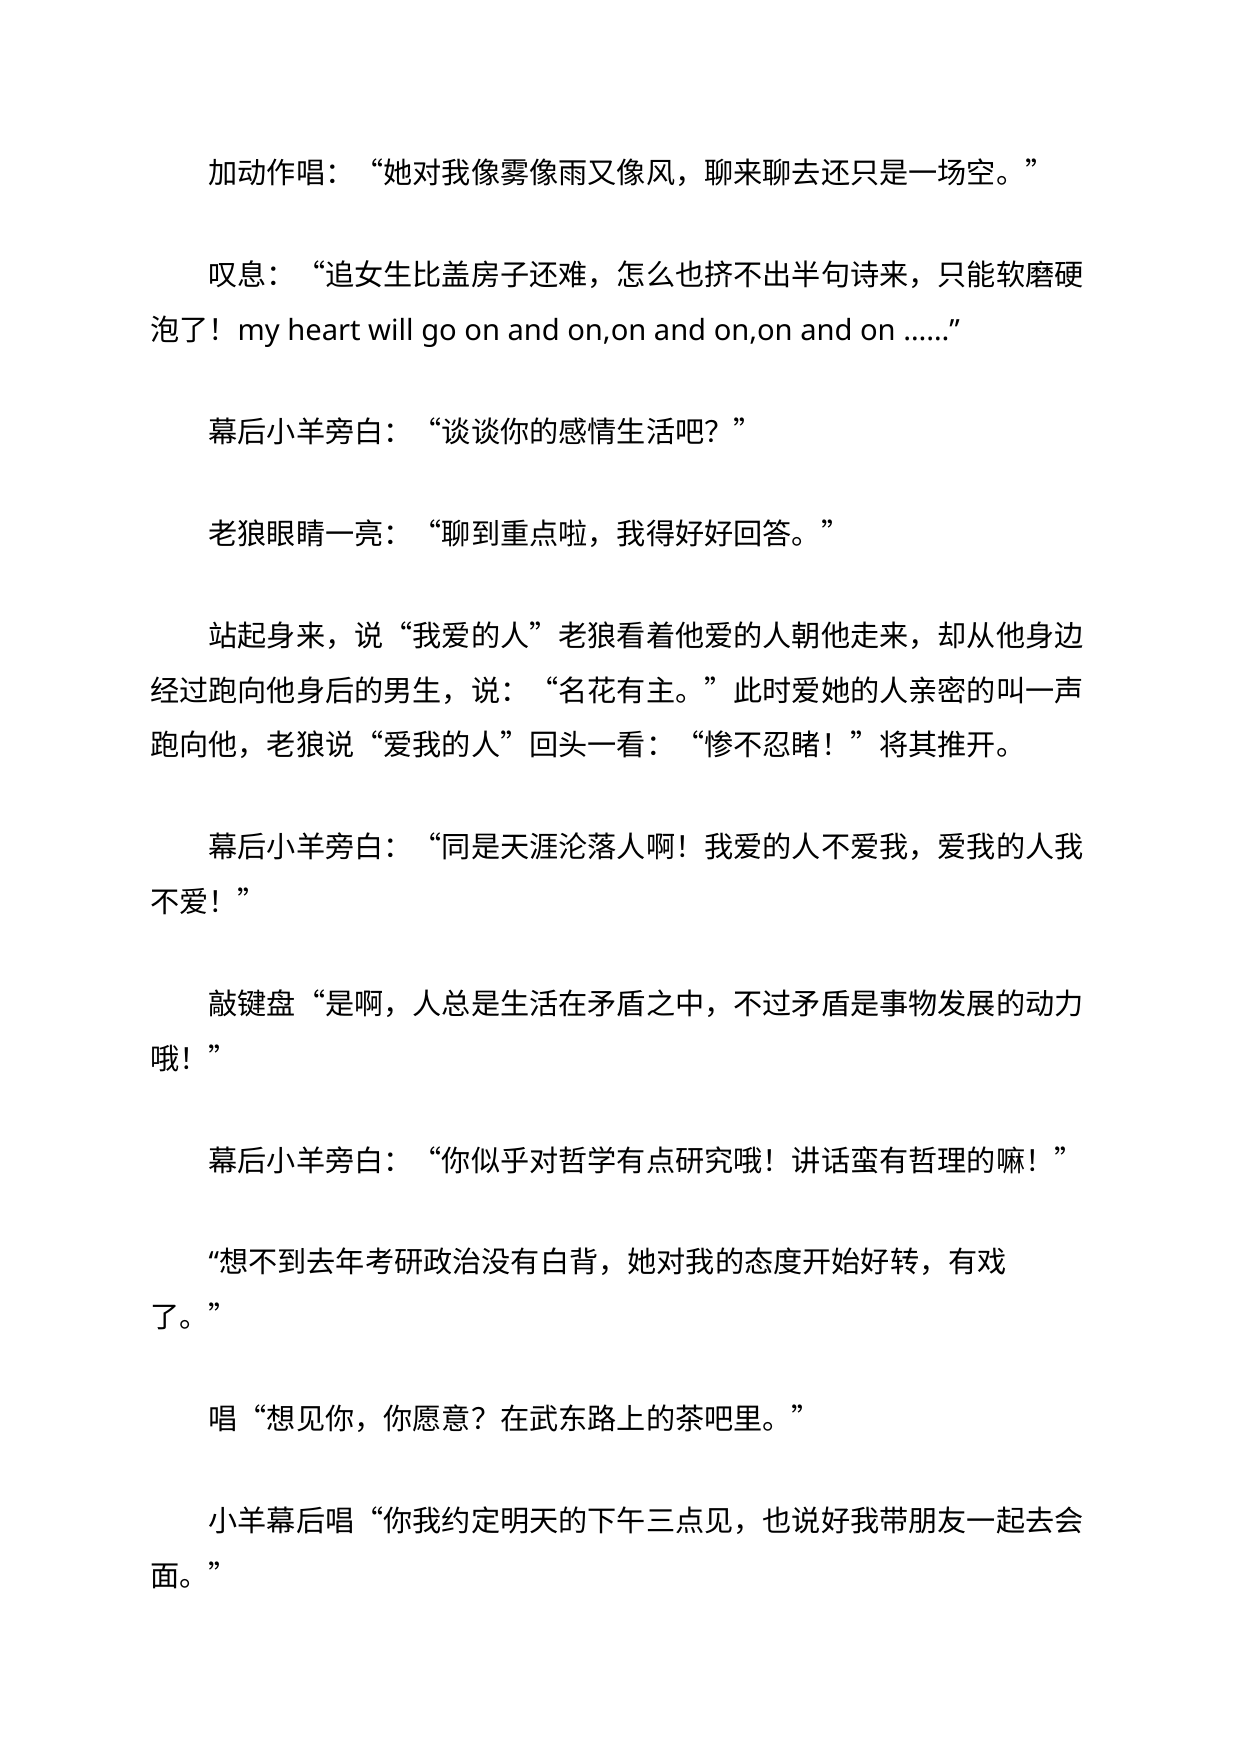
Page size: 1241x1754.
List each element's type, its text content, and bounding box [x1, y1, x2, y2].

text 老狼眼睛一亮：“聊到重点啦，我得好好回答。” [150, 510, 1090, 553]
text “想不到去年考研政治没有白背，她对我的态度开始好转，有戏了。” [150, 1239, 1090, 1336]
text 小羊幕后唱“你我约定明天的下午三点见，也说好我带朋友一起去会面。” [150, 1497, 1090, 1594]
text 幕后小羊旁白：“同是天涯沦落人啊！我爱的人不爱我，爱我的人我不爱！” [150, 824, 1090, 921]
text 叹息：“追女生比盖房子还难，怎么也挤不出半句诗来，只能软磨硬泡了！my heart will go on and on,on and on,on and on ……” [150, 252, 1090, 349]
text 加动作唱：“她对我像雾像雨又像风，聊来聊去还只是一场空。” [150, 150, 1090, 192]
text 唱“想见你，你愿意？在武东路上的茶吧里。” [150, 1396, 1090, 1438]
text 幕后小羊旁白：“你似乎对哲学有点研究哦！讲话蛮有哲理的嘛！” [150, 1137, 1090, 1179]
text 幕后小羊旁白：“谈谈你的感情生活吧？” [150, 409, 1090, 451]
text 站起身来，说“我爱的人”老狼看着他爱的人朝他走来，却从他身边经过跑向他身后的男生，说：“名花有主。”此时爱她的人亲密的叫一声跑向他，老狼说“爱我的人”回头一看：“惨不忍睹！”将其推开。 [150, 612, 1090, 764]
text 敲键盘“是啊，人总是生活在矛盾之中，不过矛盾是事物发展的动力哦！” [150, 980, 1090, 1078]
